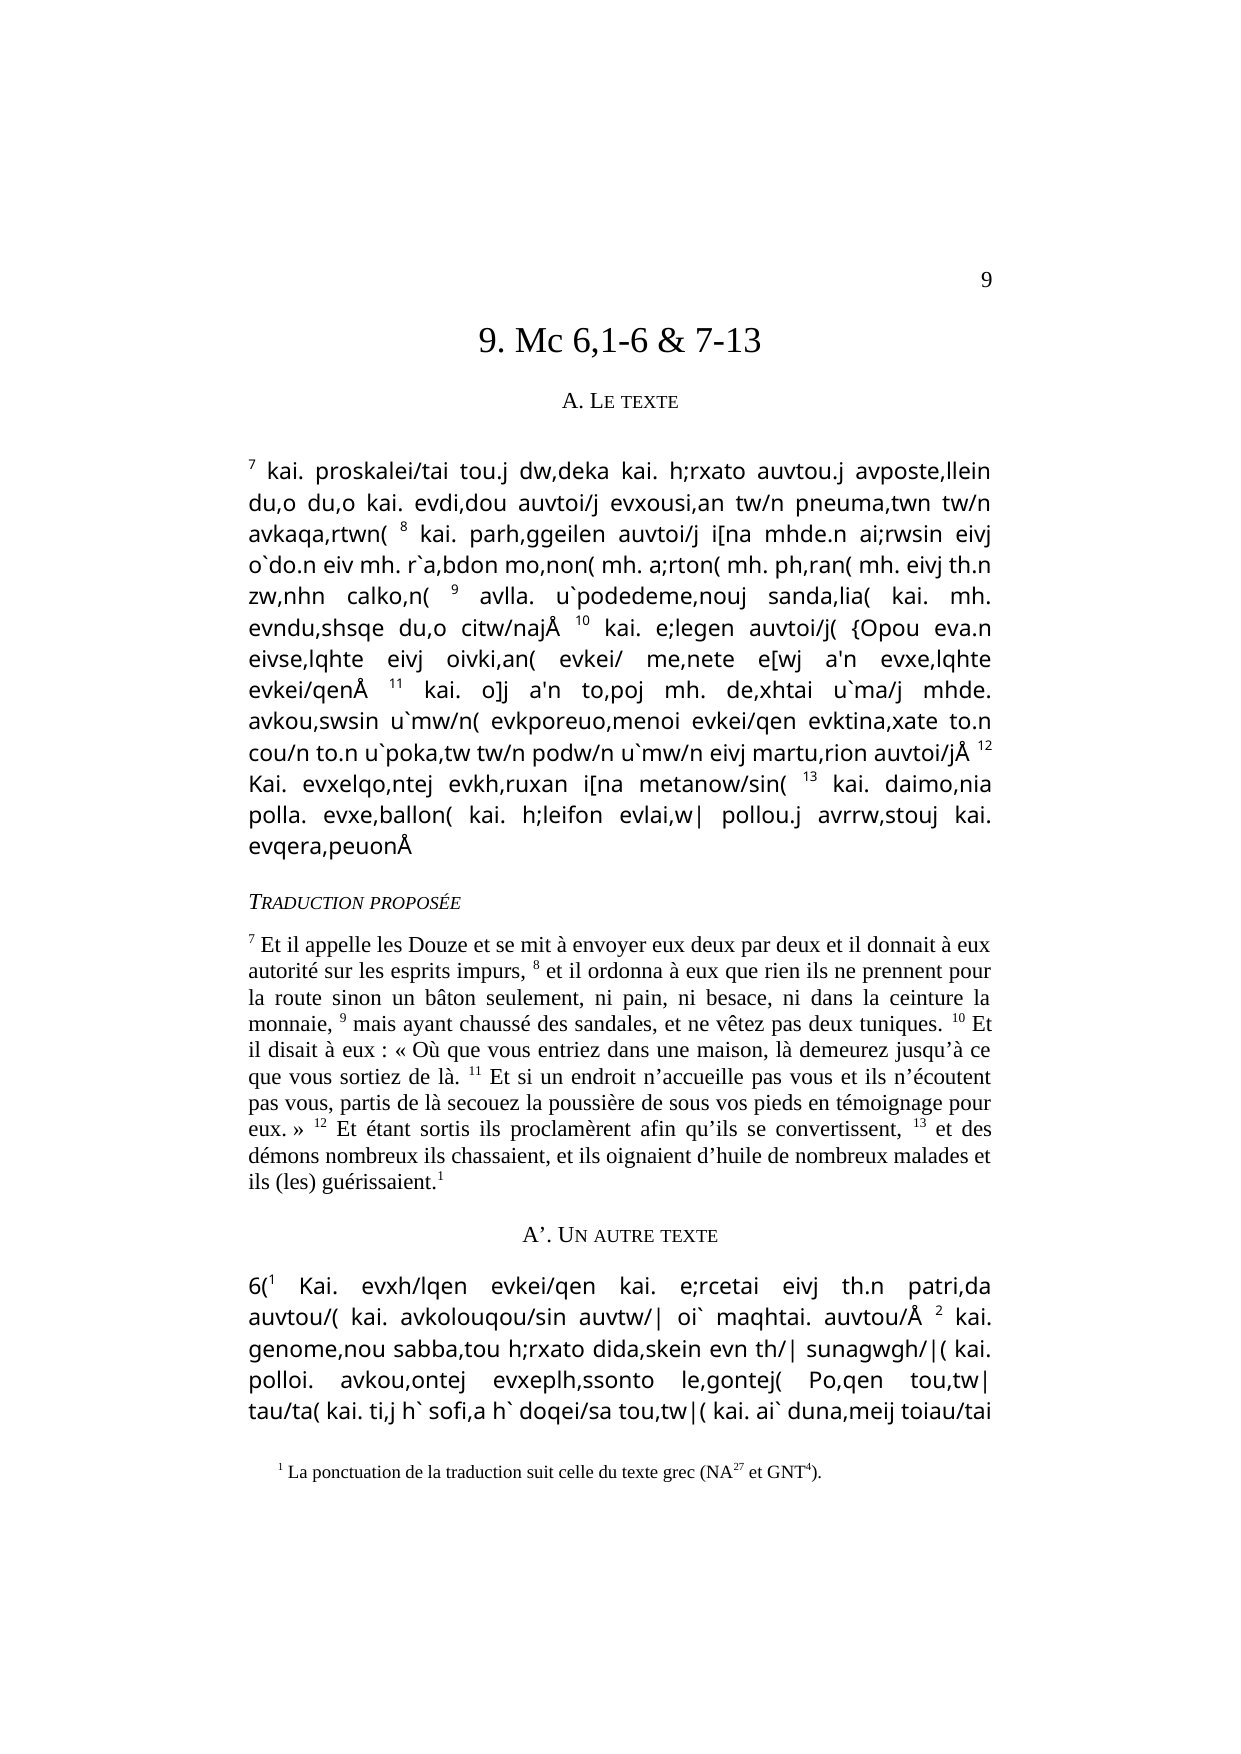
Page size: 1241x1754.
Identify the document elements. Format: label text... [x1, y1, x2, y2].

subtitle Traduction proposée [248, 888, 992, 914]
text 7 Et il appelle les Douze et se mit à envoyer eux deux par deux et il donnait à eux autorité sur les esprits impurs, 8 et il ordonna à eux que rien ils ne prennent pour la route sinon un bâton seulement, ni pain, ni besace, ni dans la ceinture la monnaie, 9 mais ayant chaussé des sandales, et ne vêtez pas deux tuniques. 10 Et il disait à eux : « Où que vous entriez dans une maison, là demeurez jusqu’à ce que vous sortiez de là. 11 Et si un endroit n’accueille pas vous et ils n’écoutent pas vous, partis de là secouez la poussière de sous vos pieds en témoignage pour eux. » 12 Et étant sortis ils proclamèrent afin qu’ils se convertissent, 13 et des démons nombreux ils chassaient, et ils oignaient d’huile de nombreux malades et ils (les) guérissaient. [248, 931, 992, 1194]
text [248, 1270, 992, 1426]
text 7 kai. proskalei/tai tou.j dw,deka kai. h;rxato auvtou.j avposte,llein du,o du,o kai. evdi,dou auvtoi/j evxousi,an tw/n pneuma,twn tw/n avkaqa,rtwn( 8 kai. parh,ggeilen auvtoi/j i[na mhde.n ai;rwsin eivj o`do.n eiv mh. r`a,bdon mo,non( mh. a;rton( mh. ph,ran( mh. eivj th.n zw,nhn calko,n( 9 avlla. u`podedeme,nouj sanda,lia( kai. mh. evndu,shsqe du,o citw/najÅ 10 kai. e;legen auvtoi/j( {Opou eva.n eivse,lqhte eivj oivki,an( evkei/ me,nete e[wj a'n evxe,lqhte evkei/qenÅ 11 kai. o]j a'n to,poj mh. de,xhtai u`ma/j mhde. avkou,swsin u`mw/n( evkporeuo,menoi evkei/qen evktina,xate to.n cou/n to.n u`poka,tw tw/n podw/n u`mw/n eivj martu,rion auvtoi/jÅ 12 Kai. evxelqo,ntej evkh,ruxan i[na metanow/sin( 13 kai. daimo,nia polla. evxe,ballon( kai. h;leifon evlai,w| pollou.j avrrw,stouj kai. evqera,peuonÅ [248, 455, 992, 862]
subtitle A’. Un autre texte [248, 1221, 992, 1247]
subtitle A. Le texte [248, 387, 992, 413]
subtitle 9. Mc 6,1-6 & 7-13 [248, 318, 992, 361]
